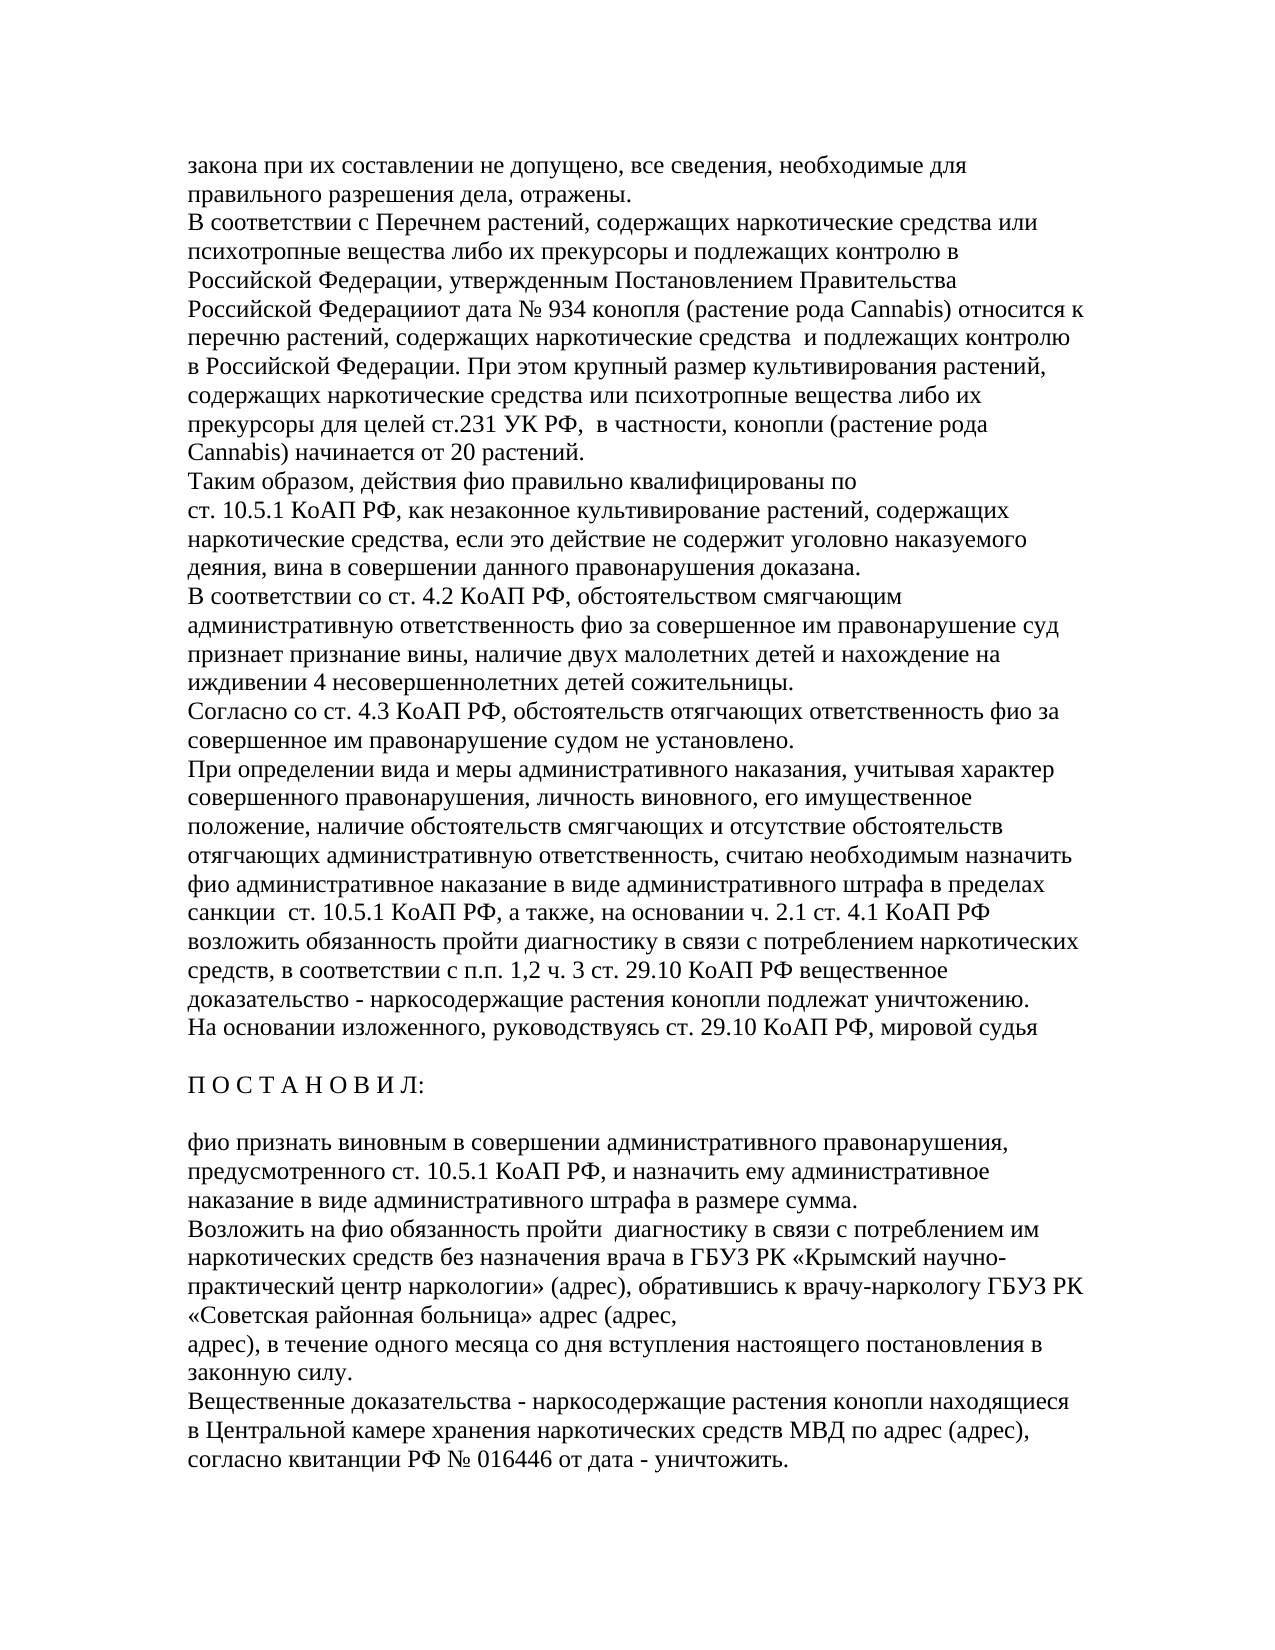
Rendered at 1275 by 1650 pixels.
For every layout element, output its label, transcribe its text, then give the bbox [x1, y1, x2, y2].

text ст. 10.5.1 КоАП РФ, как незаконное культивирование растений, содержащих наркотические средства, если это действие не содержит уголовно наказуемого деяния, вина в совершении данного правонарушения доказана. [187, 495, 1087, 581]
text фио признать виновным в совершении административного правонарушения, предусмотренного ст. 10.5.1 КоАП РФ, и назначить ему административное наказание в виде административного штрафа в размере сумма. [187, 1127, 1087, 1214]
text В соответствии со ст. 4.2 КоАП РФ, обстоятельством смягчающим административную ответственность фио за совершенное им правонарушение суд признает признание вины, наличие двух малолетних детей и нахождение на иждивении 4 несовершеннолетних детей сожительницы. [187, 581, 1087, 696]
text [187, 150, 1087, 207]
text Таким образом, действия фио правильно квалифицированы по [187, 466, 1087, 495]
text В соответствии с Перечнем растений, содержащих наркотические средства или психотропные вещества либо их прекурсоры и подлежащих контролю в Российской Федерации, утвержденным Постановлением Правительства Российской Федерацииот дата № 934 конопля (растение рода Cannabis) относится к перечню растений, содержащих наркотические средства и подлежащих контролю в Российской Федерации. При этом крупный размер культивирования растений, содержащих наркотические средства или психотропные вещества либо их прекурсоры для целей ст.231 УК РФ, в частности, конопли (растение рода Cannabis) начинается от 20 растений. [187, 207, 1087, 466]
text Вещественные доказательства - наркосодержащие растения конопли находящиеся в Центральной камере хранения наркотических средств МВД по адрес (адрес), согласно квитанции РФ № 016446 от дата - уничтожить. [187, 1386, 1087, 1472]
text П О С Т А Н О В И Л: [187, 1070, 1087, 1099]
text На основании изложенного, руководствуясь ст. 29.10 КоАП РФ, мировой судья [187, 1012, 1087, 1041]
text адрес), в течение одного месяца со дня вступления настоящего постановления в законную силу. [187, 1329, 1087, 1386]
text При определении вида и меры административного наказания, учитывая характер совершенного правонарушения, личность виновного, его имущественное положение, наличие обстоятельств смягчающих и отсутствие обстоятельств отягчающих административную ответственность, считаю необходимым назначить фио административное наказание в виде административного штрафа в пределах санкции ст. 10.5.1 КоАП РФ, а также, на основании ч. 2.1 ст. 4.1 КоАП РФ возложить обязанность пройти диагностику в связи с потреблением наркотических средств, в соответствии с п.п. 1,2 ч. 3 ст. 29.10 КоАП РФ вещественное доказательство - наркосодержащие растения конопли подлежат уничтожению. [187, 754, 1087, 1012]
text Согласно со ст. 4.3 КоАП РФ, обстоятельств отягчающих ответственность фио за совершенное им правонарушение судом не установлено. [187, 696, 1087, 754]
text Возложить на фио обязанность пройти диагностику в связи с потреблением им наркотических средств без назначения врача в ГБУЗ РК «Крымский научно-практический центр наркологии» (адрес), обратившись к врачу-наркологу ГБУЗ РК «Советская районная больница» адрес (адрес, [187, 1214, 1087, 1329]
